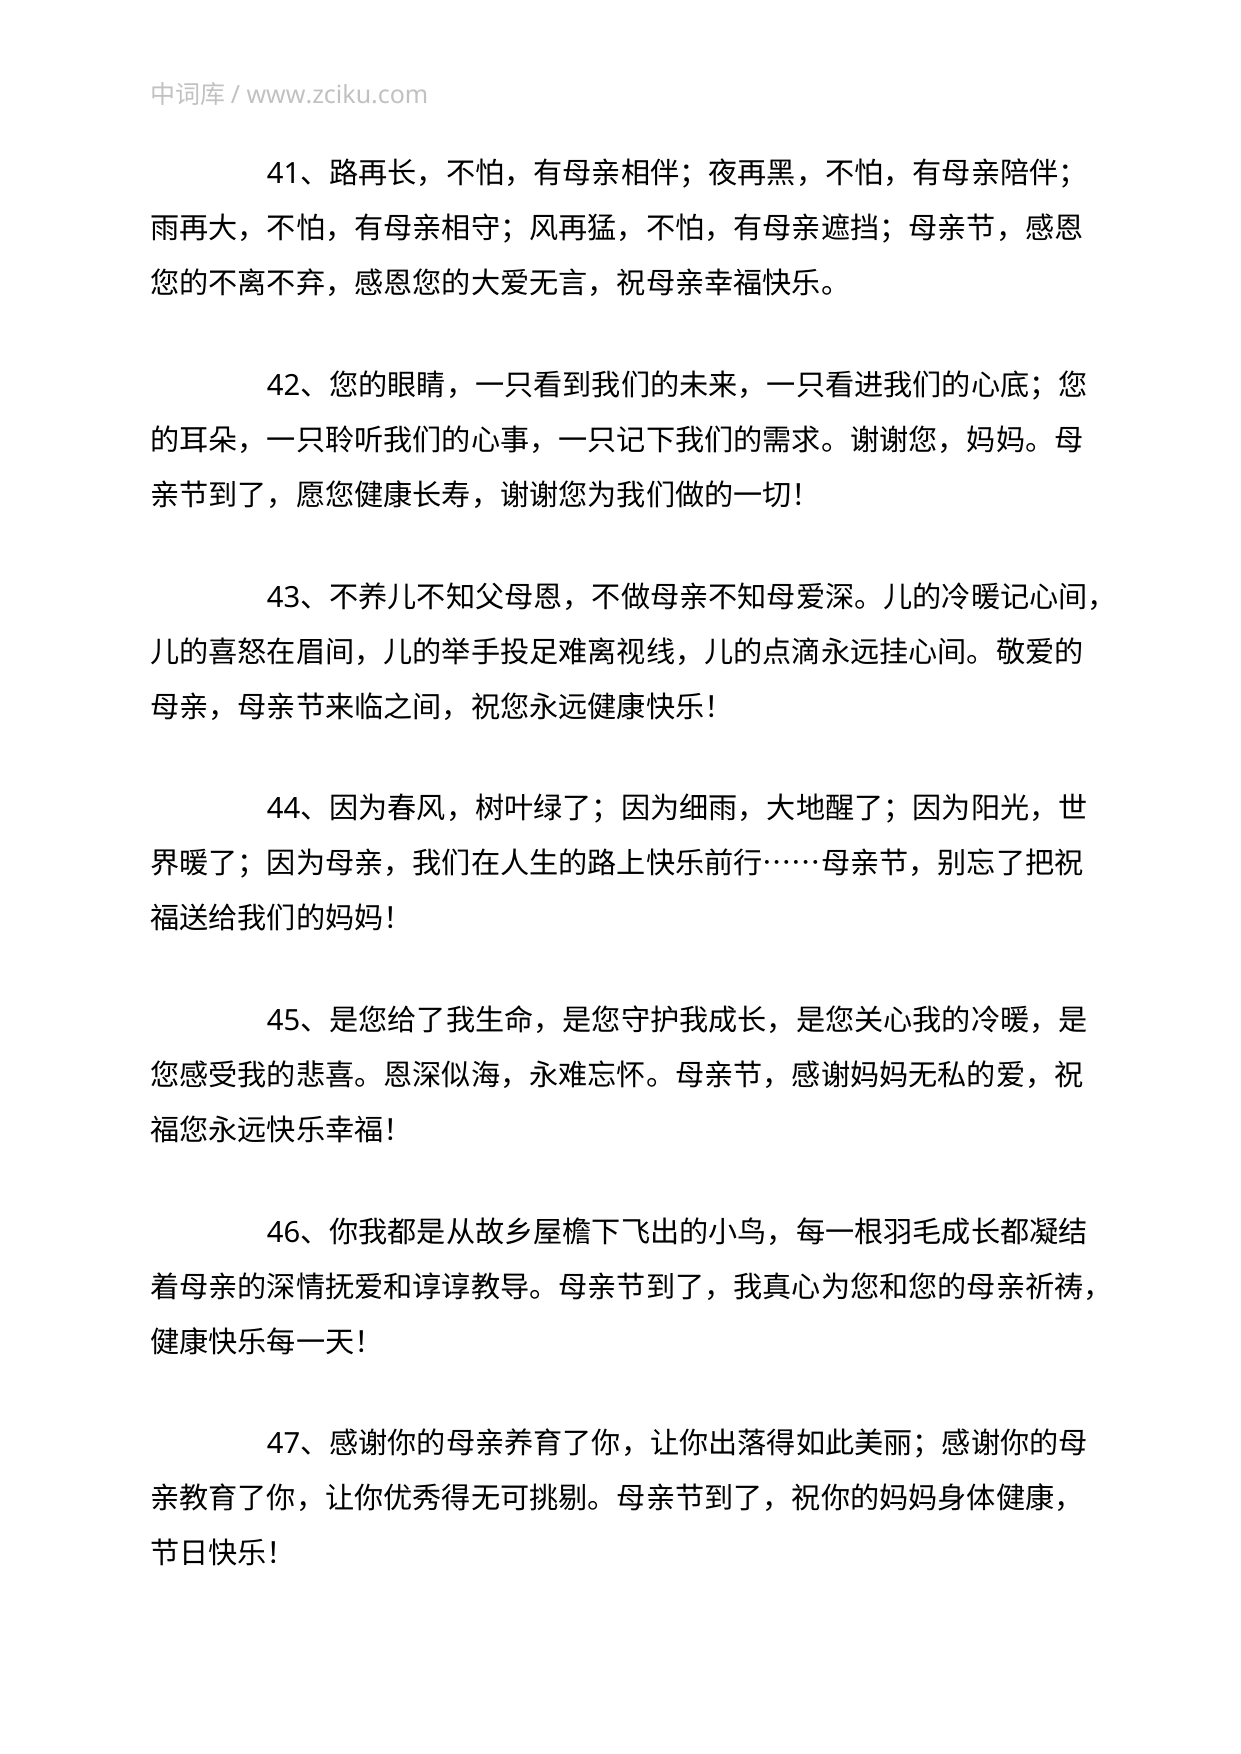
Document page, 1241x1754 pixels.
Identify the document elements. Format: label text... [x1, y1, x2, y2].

text 42、您的眼睛，一只看到我们的未来，一只看进我们的心底；您的耳朵，一只聆听我们的心事，一只记下我们的需求。谢谢您，妈妈。母亲节到了，愿您健康长寿，谢谢您为我们做的一切！ [150, 362, 1090, 514]
text 43、不养儿不知父母恩，不做母亲不知母爱深。儿的冷暖记心间，儿的喜怒在眉间，儿的举手投足难离视线，儿的点滴永远挂心间。敬爱的母亲，母亲节来临之间，祝您永远健康快乐！ [150, 573, 1090, 726]
text 47、感谢你的母亲养育了你，让你出落得如此美丽；感谢你的母亲教育了你，让你优秀得无可挑剔。母亲节到了，祝你的妈妈身体健康，节日快乐！ [150, 1420, 1090, 1572]
text 41、路再长，不怕，有母亲相伴；夜再黑，不怕，有母亲陪伴；雨再大，不怕，有母亲相守；风再猛，不怕，有母亲遮挡；母亲节，感恩您的不离不弃，感恩您的大爱无言，祝母亲幸福快乐。 [150, 150, 1090, 302]
text 46、你我都是从故乡屋檐下飞出的小鸟，每一根羽毛成长都凝结着母亲的深情抚爱和谆谆教导。母亲节到了，我真心为您和您的母亲祈祷，健康快乐每一天！ [150, 1208, 1090, 1361]
text 45、是您给了我生命，是您守护我成长，是您关心我的冷暖，是您感受我的悲喜。恩深似海，永难忘怀。母亲节，感谢妈妈无私的爱，祝福您永远快乐幸福！ [150, 997, 1090, 1149]
text 44、因为春风，树叶绿了；因为细雨，大地醒了；因为阳光，世界暖了；因为母亲，我们在人生的路上快乐前行……母亲节，别忘了把祝福送给我们的妈妈！ [150, 785, 1090, 937]
